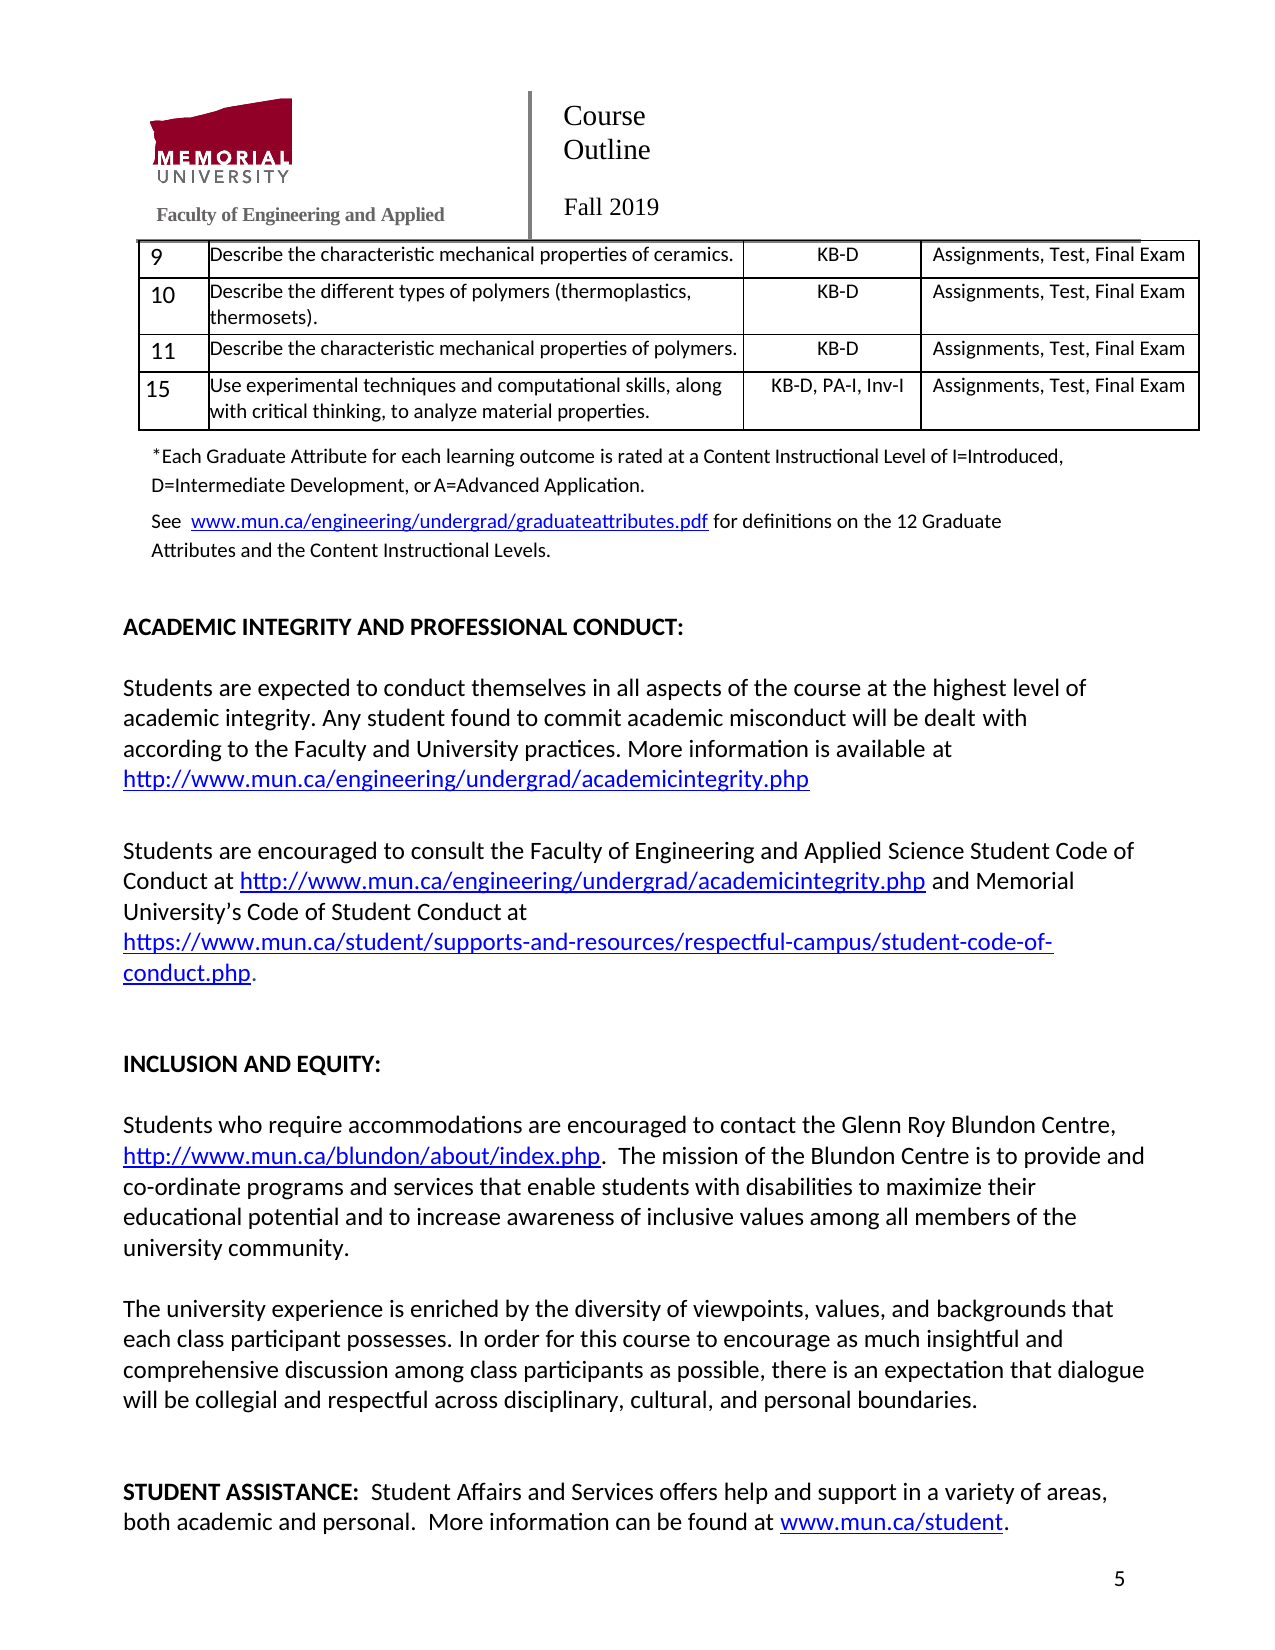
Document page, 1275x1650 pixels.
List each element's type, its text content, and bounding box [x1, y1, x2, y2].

text Students who require accommodations are encouraged to contact the Glenn Roy Blundon Centre, http://www.mun.ca/blundon/about/index.php. The mission of the Blundon Centre is to provide and co-ordinate programs and services that enable students with disabilities to maximize their educational potential and to increase awareness of inclusive values among all members of the university community. [123, 1110, 1150, 1262]
table_cell Assignments, Test, Final Exam [922, 279, 1198, 333]
table_cell Describe the characteristic mechanical properties of ceramics. [210, 241, 743, 277]
text Students are encouraged to consult the Faculty of Engineering and Applied Science Student Code of Conduct at http://www.mun.ca/engineering/undergrad/academicintegrity.php and Memorial University’s Code of Student Conduct at https://www.mun.ca/student/supports-and-resources/respectful-campus/student-code-of-conduct.php. [123, 835, 1150, 988]
text *Each Graduate Attribute for each learning outcome is rated at a Content Instructional Level of I=Introduced, D=Intermediate Development, or A=Advanced Application. [151, 443, 1087, 498]
table_cell Assignments, Test, Final Exam [922, 373, 1198, 429]
table_cell 9 [140, 241, 208, 277]
table_cell Assignments, Test, Final Exam [922, 335, 1198, 371]
text ACADEMIC INTEGRITY AND PROFESSIONAL CONDUCT: [123, 611, 1150, 641]
text STUDENT ASSISTANCE: Student Affairs and Services offers help and support in a variety of areas, both academic and personal. More information can be found at www.mun.ca/student. [123, 1476, 1150, 1537]
table_cell Describe the characteristic mechanical properties of polymers. [210, 335, 743, 371]
table_cell 11 [140, 335, 208, 371]
table_cell KB-D [744, 279, 920, 333]
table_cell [922, 241, 1198, 277]
table_cell KB-D [744, 241, 920, 277]
table_cell Describe the different types of polymers (thermoplastics, thermosets). [210, 279, 743, 333]
table_cell KB-D [744, 335, 920, 371]
text The university experience is enriched by the diversity of viewpoints, values, and backgrounds that each class participant possesses. In order for this course to encourage as much insightful and comprehensive discussion among class participants as possible, there is an expectation that dialogue will be collegial and respectful across disciplinary, cultural, and personal boundaries. [123, 1293, 1150, 1415]
text INCLUSION AND EQUITY: [123, 1049, 1150, 1079]
table_cell 15 [140, 373, 208, 429]
text See www.mun.ca/engineering/undergrad/graduateattributes.pdf for definitions on the 12 Graduate Attributes and the Content Instructional Levels. [151, 508, 1090, 562]
table_cell 10 [140, 279, 208, 333]
table_cell Use experimental techniques and computational skills, along with critical thinking, to analyze material properties. [210, 373, 743, 429]
text Students are expected to conduct themselves in all aspects of the course at the highest level of academic integrity. Any student found to commit academic misconduct will be dealt with according to the Faculty and University practices. More information is available at http://www.mun.ca/engineering/undergrad/academicintegrity.php [123, 672, 1120, 794]
table_cell KB-D, PA-I, Inv-I [744, 373, 920, 429]
